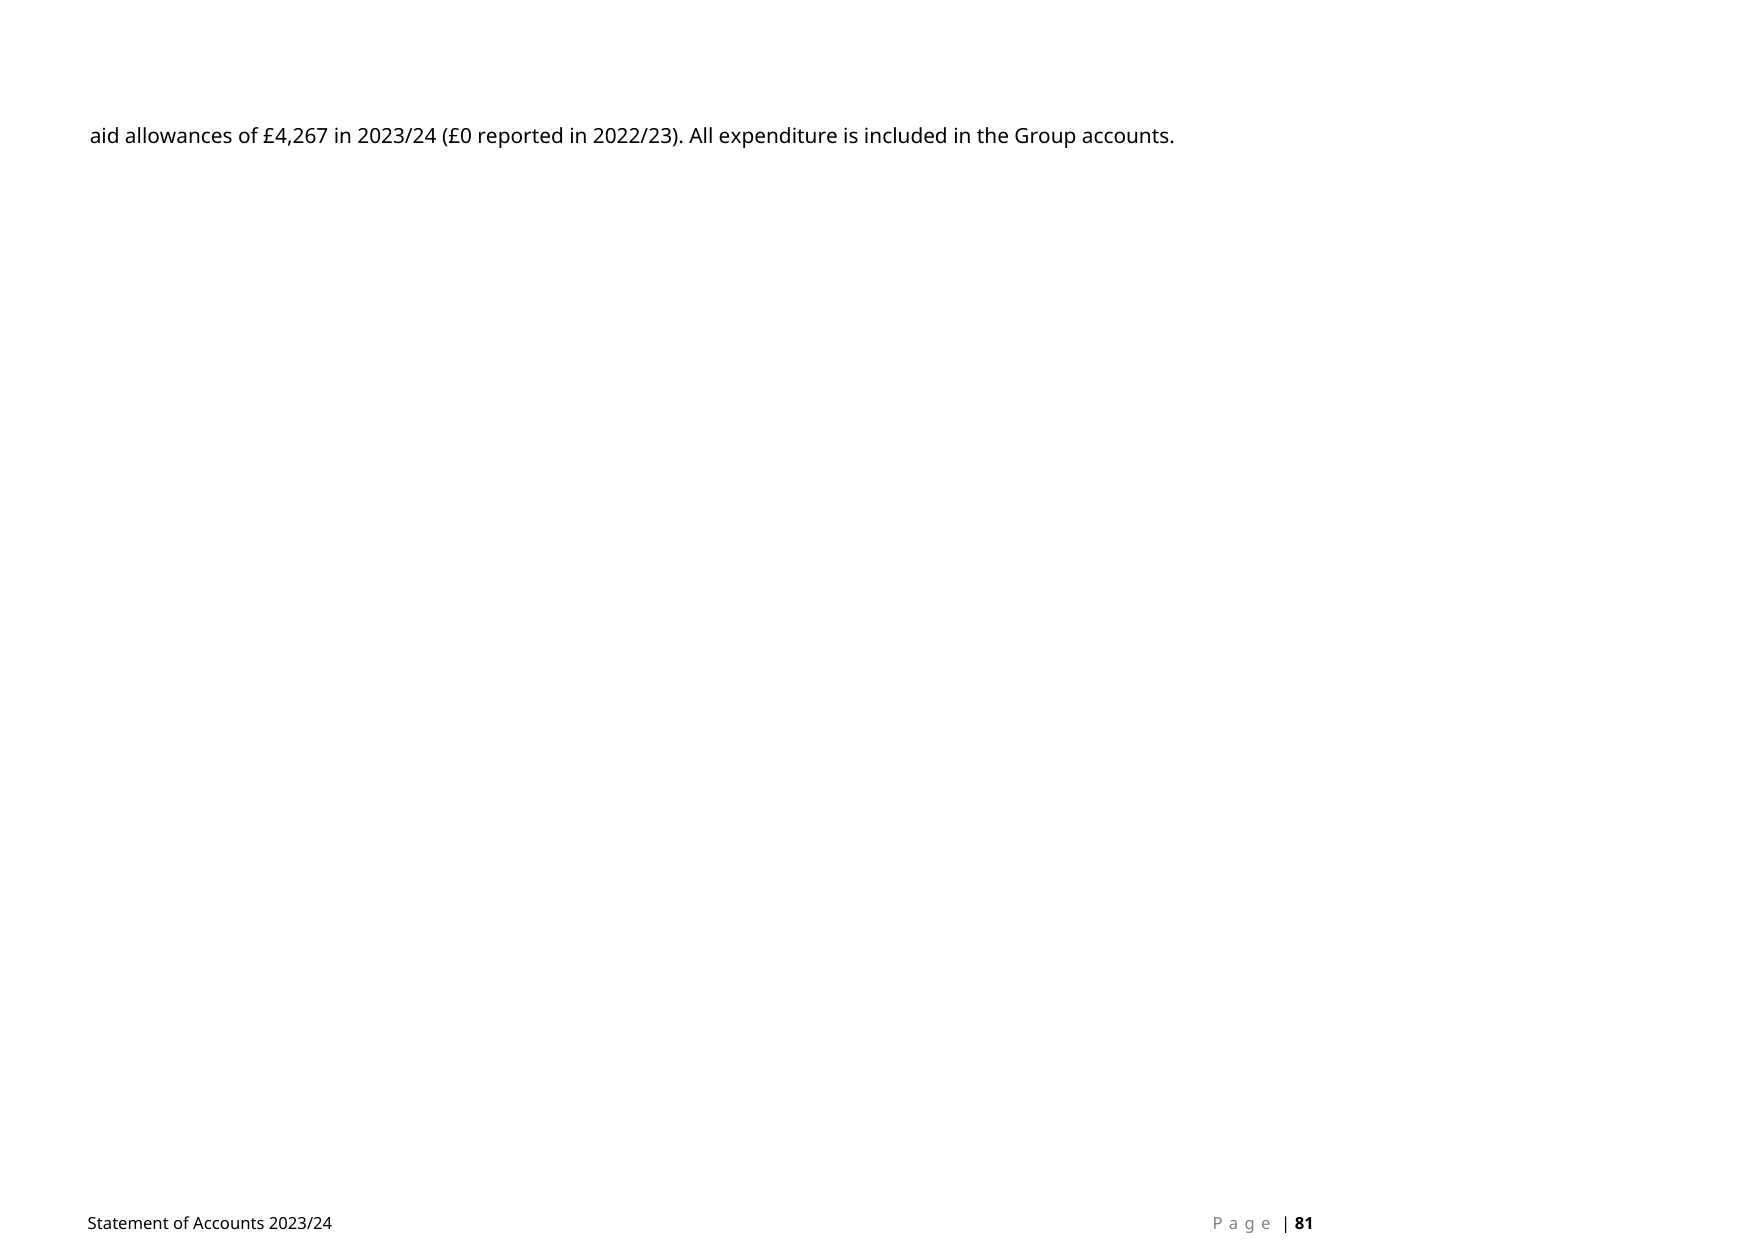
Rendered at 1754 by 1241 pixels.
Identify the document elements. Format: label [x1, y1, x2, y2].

text [89, 121, 1579, 149]
